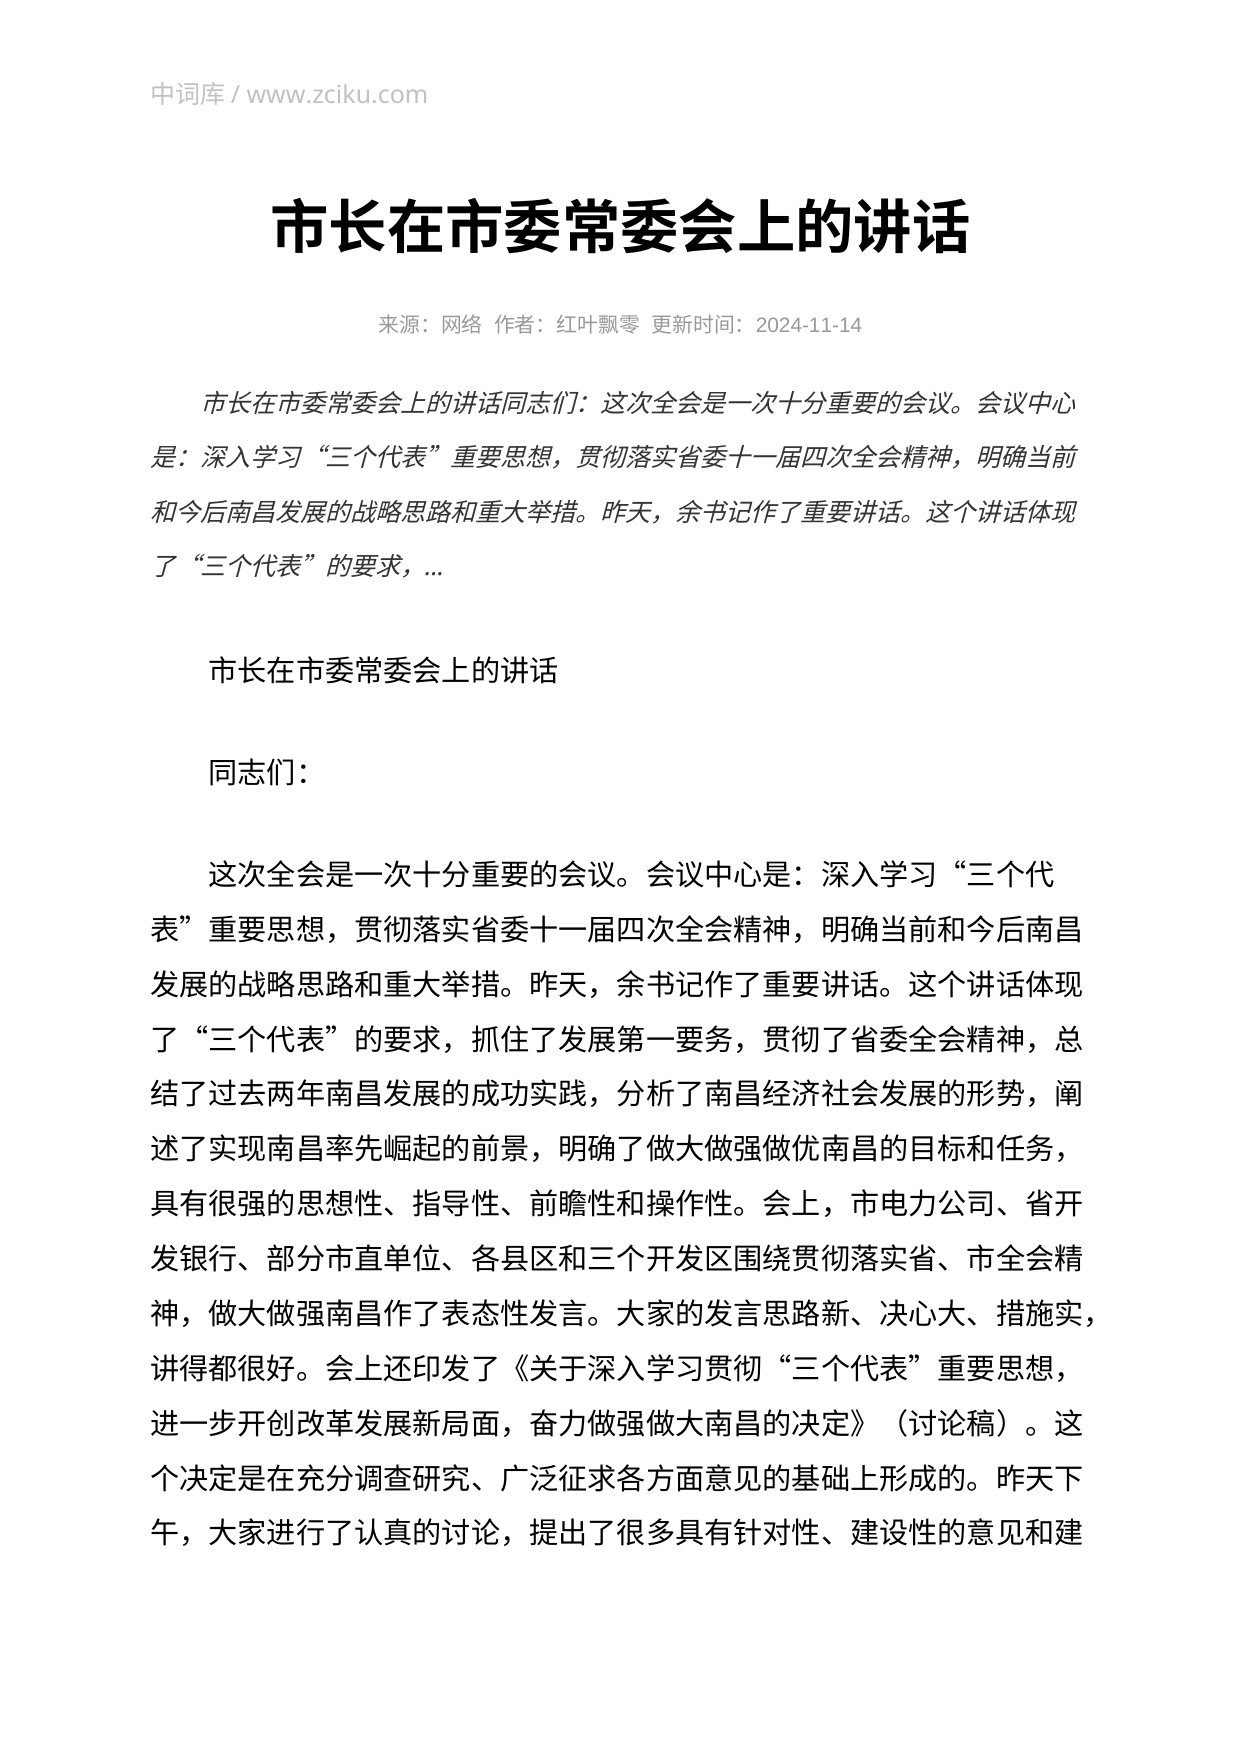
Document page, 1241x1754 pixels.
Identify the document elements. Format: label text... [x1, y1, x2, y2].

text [150, 851, 1090, 1552]
text 同志们： [150, 749, 1090, 792]
text 市长在市委常委会上的讲话 [150, 648, 1090, 690]
subtitle 市长在市委常委会上的讲话 [150, 181, 1090, 266]
text 来源：网络 作者：红叶飘零 更新时间：2024-11-14 [150, 313, 1090, 337]
text 市长在市委常委会上的讲话同志们：这次全会是一次十分重要的会议。会议中心是：深入学习“三个代表”重要思想，贯彻落实省委十一届四次全会精神，明确当前和今后南昌发展的战略思路和重大举措。昨天，余书记作了重要讲话。这个讲话体现了“三个代表”的要求，... [150, 383, 1090, 583]
